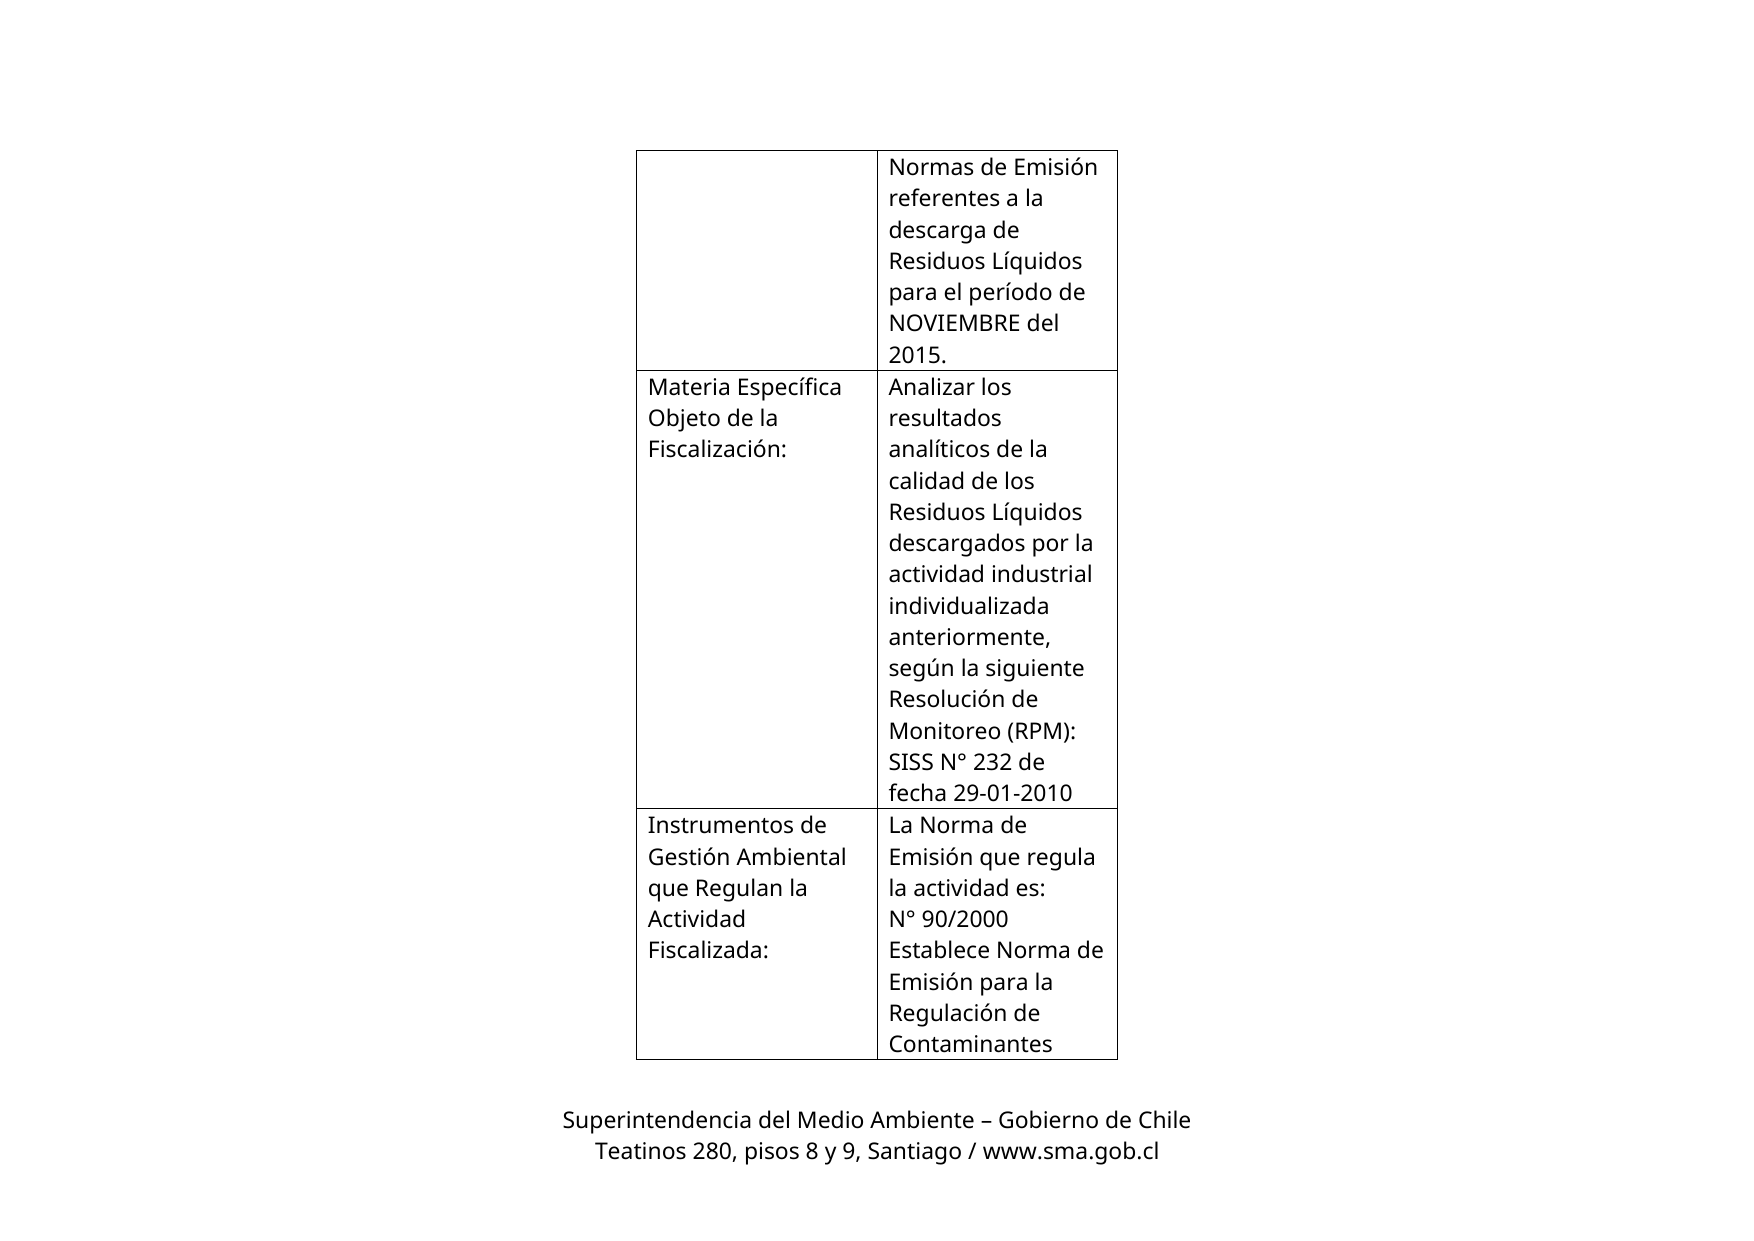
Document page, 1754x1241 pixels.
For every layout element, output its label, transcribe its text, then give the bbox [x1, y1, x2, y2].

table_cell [878, 809, 1117, 1059]
table_cell Materia Específica Objeto de la Fiscalización: [637, 371, 877, 808]
table_cell Analizar los resultados analíticos de la calidad de los Residuos Líquidos descargados por la actividad industrial individualizada anteriormente, según la siguiente Resolución de Monitoreo (RPM): SISS N° 232 de fecha 29-01-2010 [878, 371, 1117, 808]
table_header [637, 151, 877, 370]
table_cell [637, 809, 877, 1059]
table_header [878, 151, 1117, 370]
